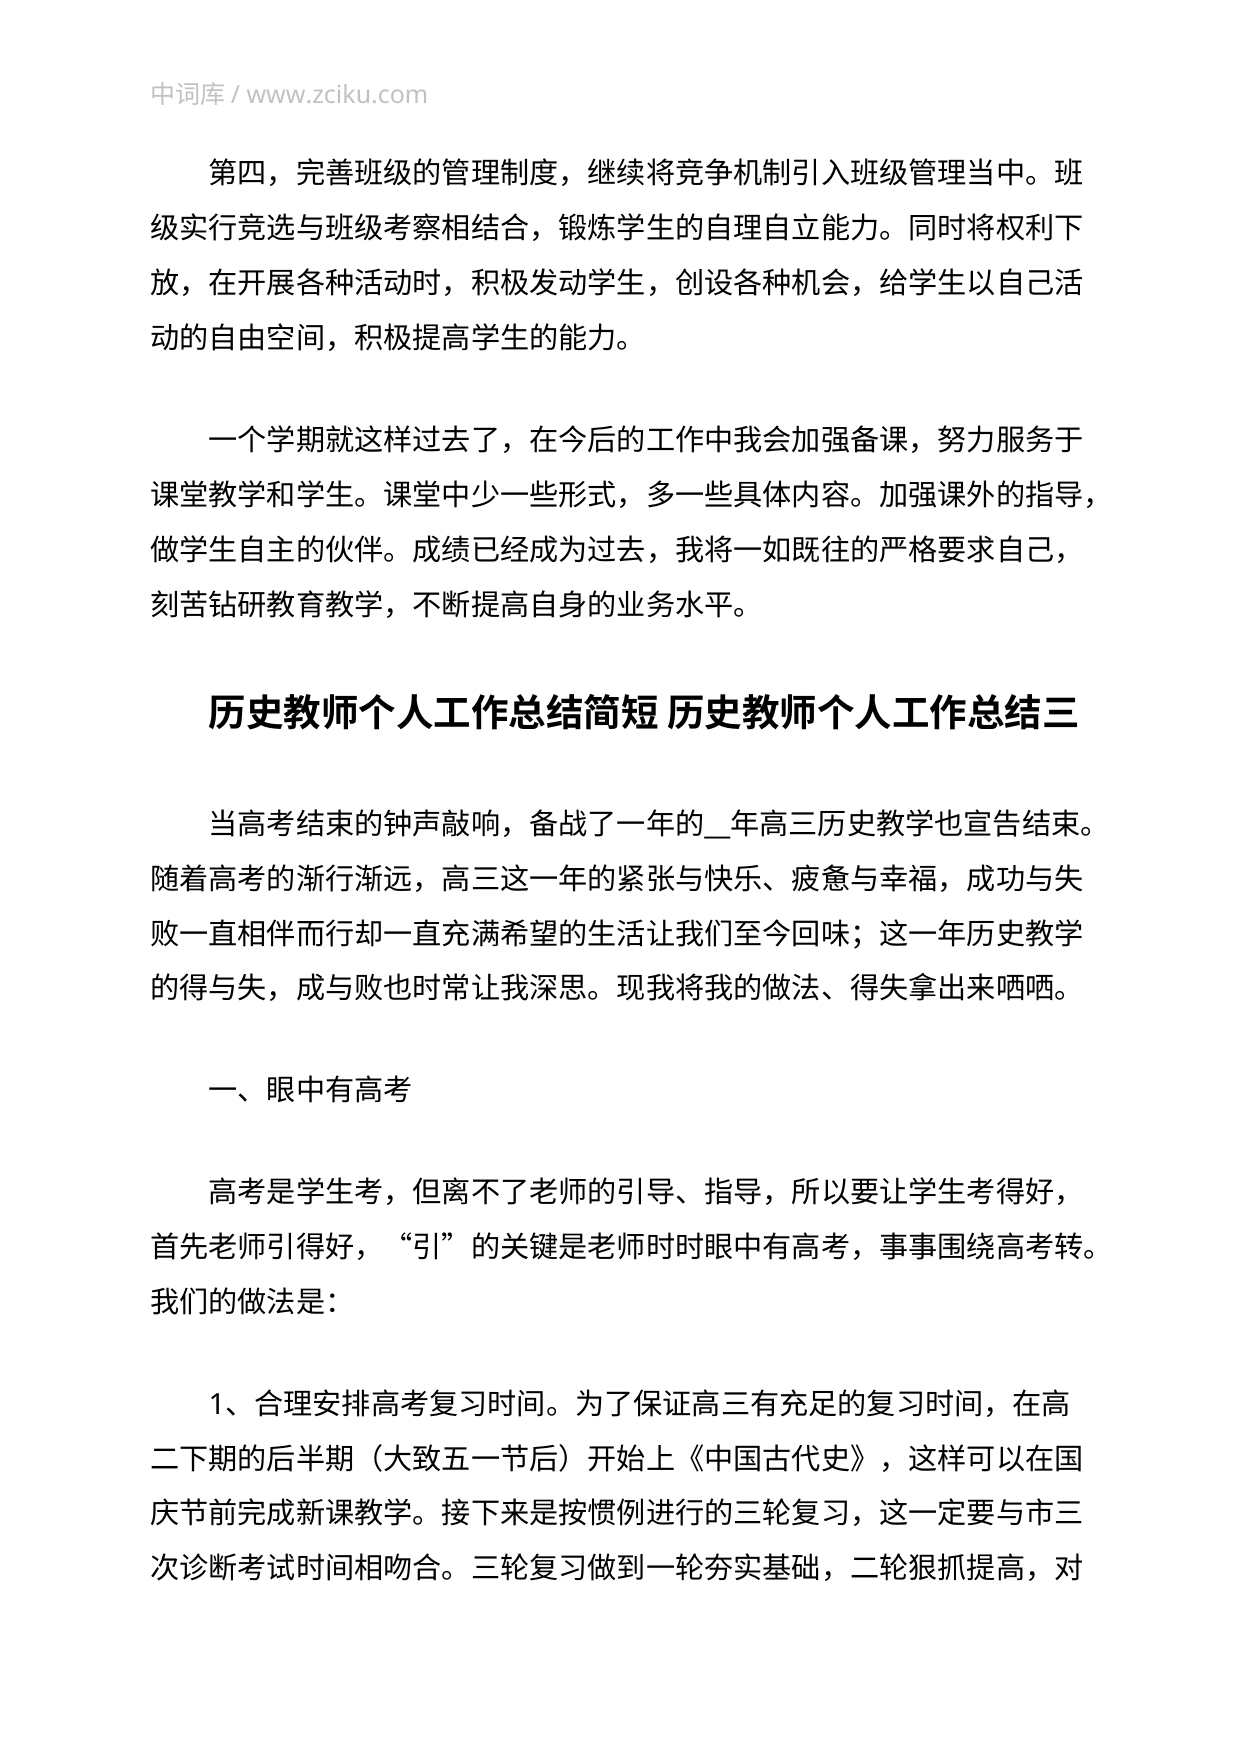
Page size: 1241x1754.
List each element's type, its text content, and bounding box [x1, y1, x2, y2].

text 高考是学生考，但离不了老师的引导、指导，所以要让学生考得好，首先老师引得好，“引”的关键是老师时时眼中有高考，事事围绕高考转。我们的做法是： [150, 1169, 1090, 1321]
text 历史教师个人工作总结简短 历史教师个人工作总结三 [150, 683, 1090, 737]
text 一、眼中有高考 [150, 1067, 1090, 1109]
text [150, 1380, 1090, 1587]
text 一个学期就这样过去了，在今后的工作中我会加强备课，努力服务于课堂教学和学生。课堂中少一些形式，多一些具体内容。加强课外的指导，做学生自主的伙伴。成绩已经成为过去，我将一如既往的严格要求自己，刻苦钻研教育教学，不断提高自身的业务水平。 [150, 416, 1090, 623]
text 第四，完善班级的管理制度，继续将竞争机制引入班级管理当中。班级实行竞选与班级考察相结合，锻炼学生的自理自立能力。同时将权利下放，在开展各种活动时，积极发动学生，创设各种机会，给学生以自己活动的自由空间，积极提高学生的能力。 [150, 150, 1090, 357]
text 当高考结束的钟声敲响，备战了一年的__年高三历史教学也宣告结束。随着高考的渐行渐远，高三这一年的紧张与快乐、疲惫与幸福，成功与失败一直相伴而行却一直充满希望的生活让我们至今回味；这一年历史教学的得与失，成与败也时常让我深思。现我将我的做法、得失拿出来哂哂。 [150, 800, 1090, 1007]
